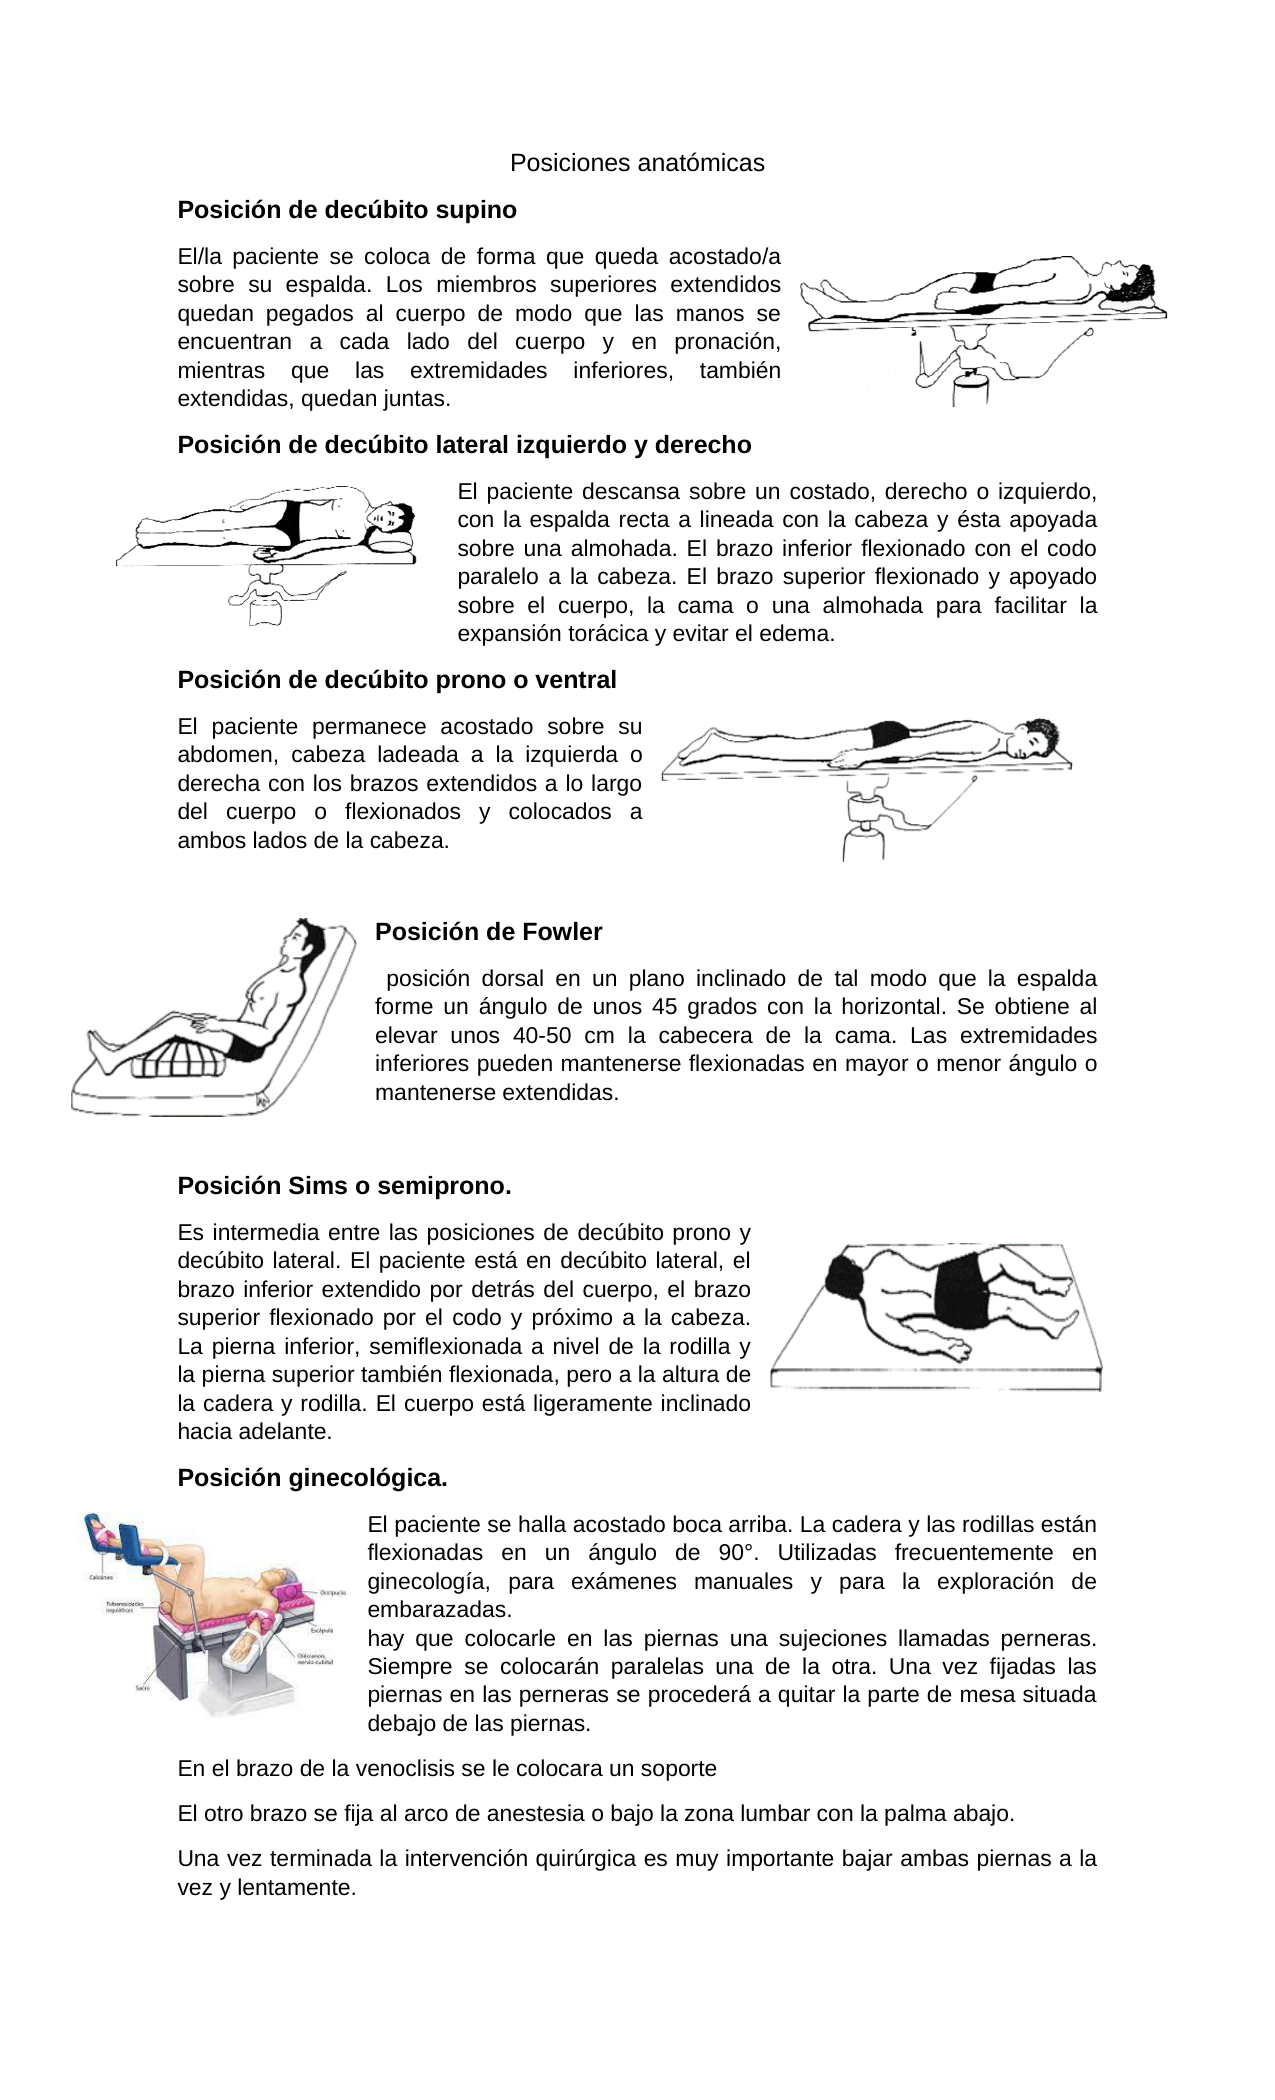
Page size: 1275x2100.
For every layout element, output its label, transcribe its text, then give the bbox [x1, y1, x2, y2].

picture [116, 486, 439, 626]
picture [71, 918, 357, 1117]
picture [76, 1512, 349, 1724]
text El paciente descansa sobre un costado, derecho o izquierdo, con la espalda recta a lineada con la cabeza y ésta apoyada sobre una almohada. El brazo inferior flexionado con el codo paralelo a la cabeza. El brazo superior flexionado y apoyado sobre el cuerpo, la cama o una almohada para facilitar la expansión torácica y evitar el edema. [177, 478, 1098, 647]
text Es intermedia entre las posiciones de decúbito prono y decúbito lateral. El paciente está en decúbito lateral, el brazo inferior extendido por detrás del cuerpo, el brazo superior flexionado por el codo y próximo a la cabeza. La pierna inferior, semiflexionada a nivel de la rodilla y la pierna superior también flexionada, pero a la altura de la cadera y rodilla. El cuerpo está ligeramente inclinado hacia adelante. [177, 1219, 1098, 1444]
picture [661, 718, 1073, 863]
text Posición de decúbito supino [177, 195, 1098, 224]
text Posición Sims o semiprono. [177, 1171, 1098, 1200]
text Posición de decúbito lateral izquierdo y derecho [177, 430, 1098, 459]
text Posición de Fowler [177, 917, 1098, 946]
text El otro brazo se fija al arco de anestesia o bajo la zona lumbar con la palma abajo. [177, 1800, 1098, 1826]
picture [770, 1243, 1103, 1392]
text Posición de decúbito prono o ventral [177, 665, 1098, 694]
text Posiciones anatómicas [177, 148, 1098, 176]
text El paciente se halla acostado boca arriba. La cadera y las rodillas están flexionadas en un ángulo de 90°. Utilizadas frecuentemente en ginecología, para exámenes manuales y para la exploración de embarazadas. hay que colocarle en las piernas una sujeciones llamadas perneras. Siempre se colocarán paralelas una de la otra. Una vez fijadas las piernas en las perneras se procederá a quitar la parte de mesa situada debajo de las piernas. [177, 1511, 1098, 1736]
text Posición ginecológica. [177, 1463, 1098, 1492]
text En el brazo de la venoclisis se le colocara un soporte [177, 1755, 1098, 1781]
picture [800, 256, 1168, 407]
text Una vez terminada la intervención quirúrgica es muy importante bajar ambas piernas a la vez y lentamente. [177, 1845, 1098, 1900]
text posición dorsal en un plano inclinado de tal modo que la espalda forme un ángulo de unos 45 grados con la horizontal. Se obtiene al elevar unos 40-50 cm la cabecera de la cama. Las extremidades inferiores pueden mantenerse flexionadas en mayor o menor ángulo o mantenerse extendidas. [357, 965, 1098, 1105]
